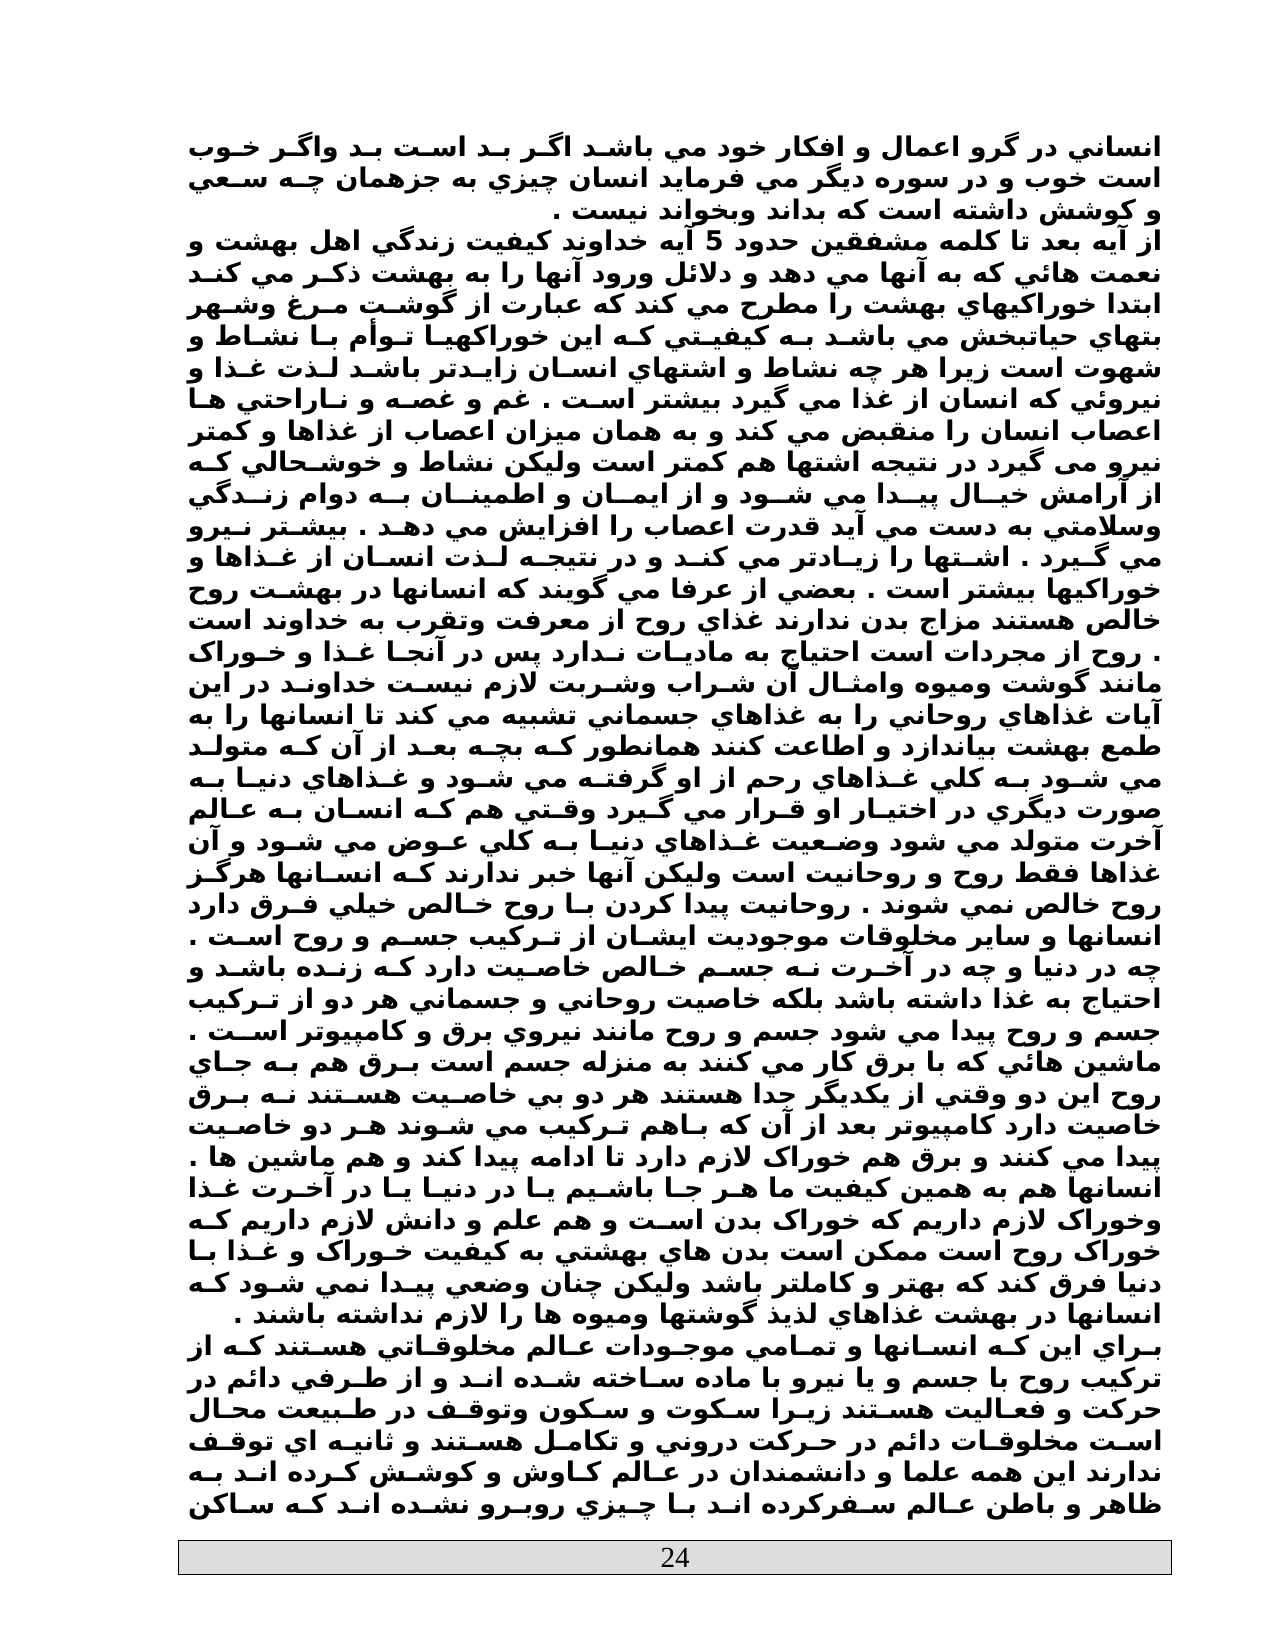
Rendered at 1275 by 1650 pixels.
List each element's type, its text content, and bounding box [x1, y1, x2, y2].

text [187, 1330, 1162, 1520]
text از آيه بعد تا کلمه مشفقين حدود 5 آيه خداوند کيفيت زندگي اهل بهشت و نعمت هائي که به آنها مي دهد و دلائل ورود آنها را به بهشت ذکر مي کند ابتدا خوراکيهاي بهشت را مطرح مي کند که عبارت از گوشت مرغ وشهر بتهاي حياتبخش مي باشد به کيفيتي که اين خوراکهيا توأم با نشاط و شهوت است زيرا هر چه نشاط و اشتهاي انسان زايدتر باشد لذت غذا و نيروئي که انسان از غذا مي گيرد بيشتر است . غم و غصه و ناراحتي ها اعصاب انسان را منقبض مي کند و به همان ميزان اعصاب از غذاها و کمتر نيرو می گيرد در نتيجه اشتها هم کمتر است وليکن نشاط و خوشحالي که از آرامش خيال پيدا مي شود و از ايمان و اطمينان به دوام زندگي وسلامتي به دست مي آيد قدرت اعصاب را افزايش مي دهد . بيشتر نيرو مي گيرد . اشتها را زيادتر مي کند و در نتيجه لذت انسان از غذاها و خوراکيها بيشتر است . بعضي از عرفا مي گويند که انسانها در بهشت روح خالص هستند مزاج بدن ندارند غذاي روح از معرفت وتقرب به خداوند است . روح از مجردات است احتياج به ماديات ندارد پس در آنجا غذا و خوراک مانند گوشت وميوه وامثال آن شراب وشربت لازم نيست خداوند در اين آيات غذاهاي روحاني را به غذاهاي جسماني تشبيه مي کند تا انسانها را به طمع بهشت بياندازد و اطاعت کنند همانطور که بچه بعد از آن که متولد مي شود به کلي غذاهاي رحم از او گرفته مي شود و غذاهاي دنيا به صورت ديگري در اختيار او قرار مي گيرد وقتي هم که انسان به عالم آخرت متولد مي شود وضعيت غذاهاي دنيا به کلي عوض مي شود و آن غذاها فقط روح و روحانيت است وليکن آنها خبر ندارند که انسانها هرگز روح خالص نمي شوند . روحانيت پيدا کردن با روح خالص خيلي فرق دارد انسانها و ساير مخلوقات موجوديت ايشان از ترکيب جسم و روح است . چه در دنيا و چه در آخرت نه جسم خالص خاصيت دارد که زنده باشد و احتياج به غذا داشته باشد بلکه خاصيت روحاني و جسماني هر دو از ترکيب جسم و روح پيدا مي شود جسم و روح مانند نيروي برق و کامپيوتر است . ماشين هائي که با برق کار مي کنند به منزله جسم است برق هم به جاي روح اين دو وقتي از يکديگر جدا هستند هر دو بي خاصيت هستند نه برق خاصيت دارد کامپيوتر بعد از آن که باهم ترکيب مي شوند هر دو خاصيت پيدا مي کنند و برق هم خوراک لازم دارد تا ادامه پيدا کند و هم ماشين ها . انسانها هم به همين کيفيت ما هر جا باشيم يا در دنيا يا در آخرت غذا وخوراک لازم داريم که خوراک بدن است و هم علم و دانش لازم داريم که خوراک روح است ممکن است بدن هاي بهشتي به کيفيت خوراک و غذا با دنيا فرق کند که بهتر و کاملتر باشد وليکن چنان وضعي پيدا نمي شود که انسانها در بهشت غذاهاي لذيذ گوشتها وميوه ها را لازم نداشته باشند . [187, 226, 1162, 1330]
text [187, 131, 1162, 226]
